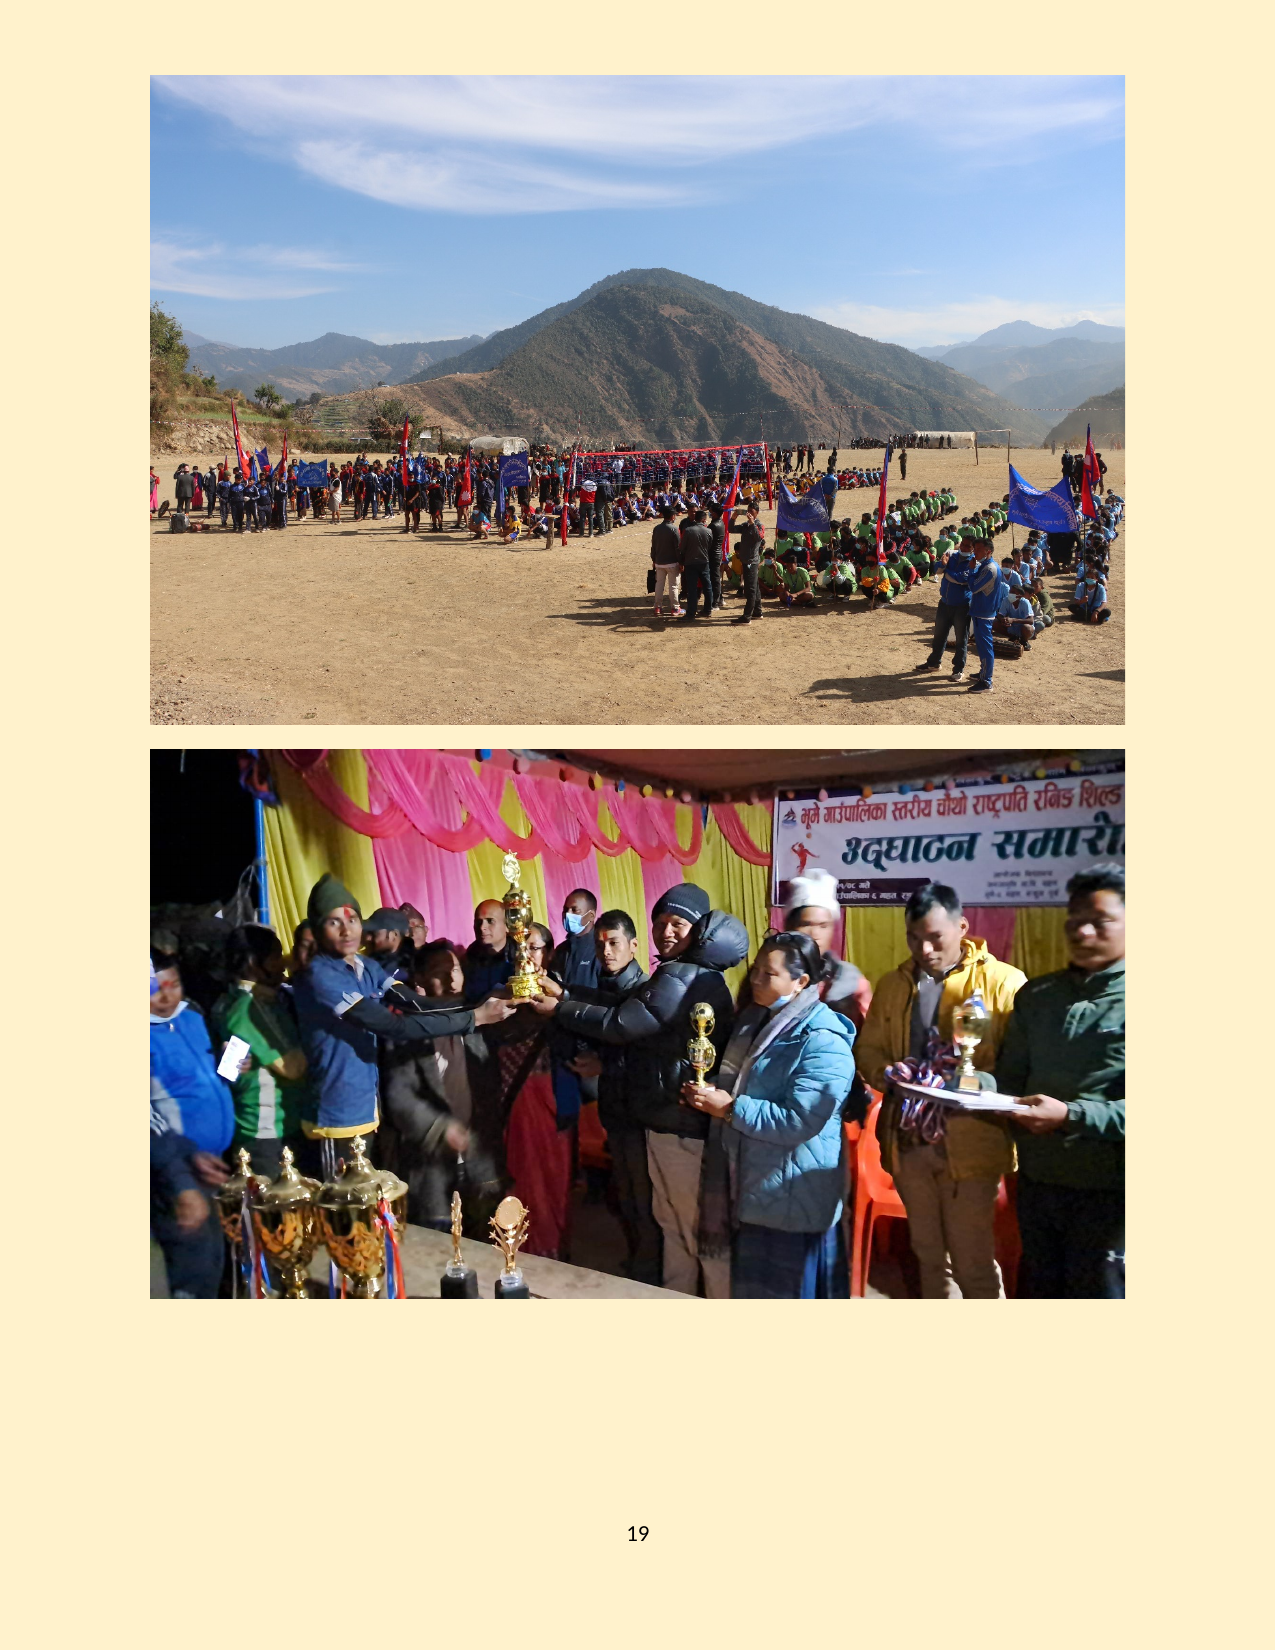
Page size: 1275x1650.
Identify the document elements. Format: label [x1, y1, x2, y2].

picture [150, 75, 1125, 725]
picture [150, 749, 1125, 1299]
